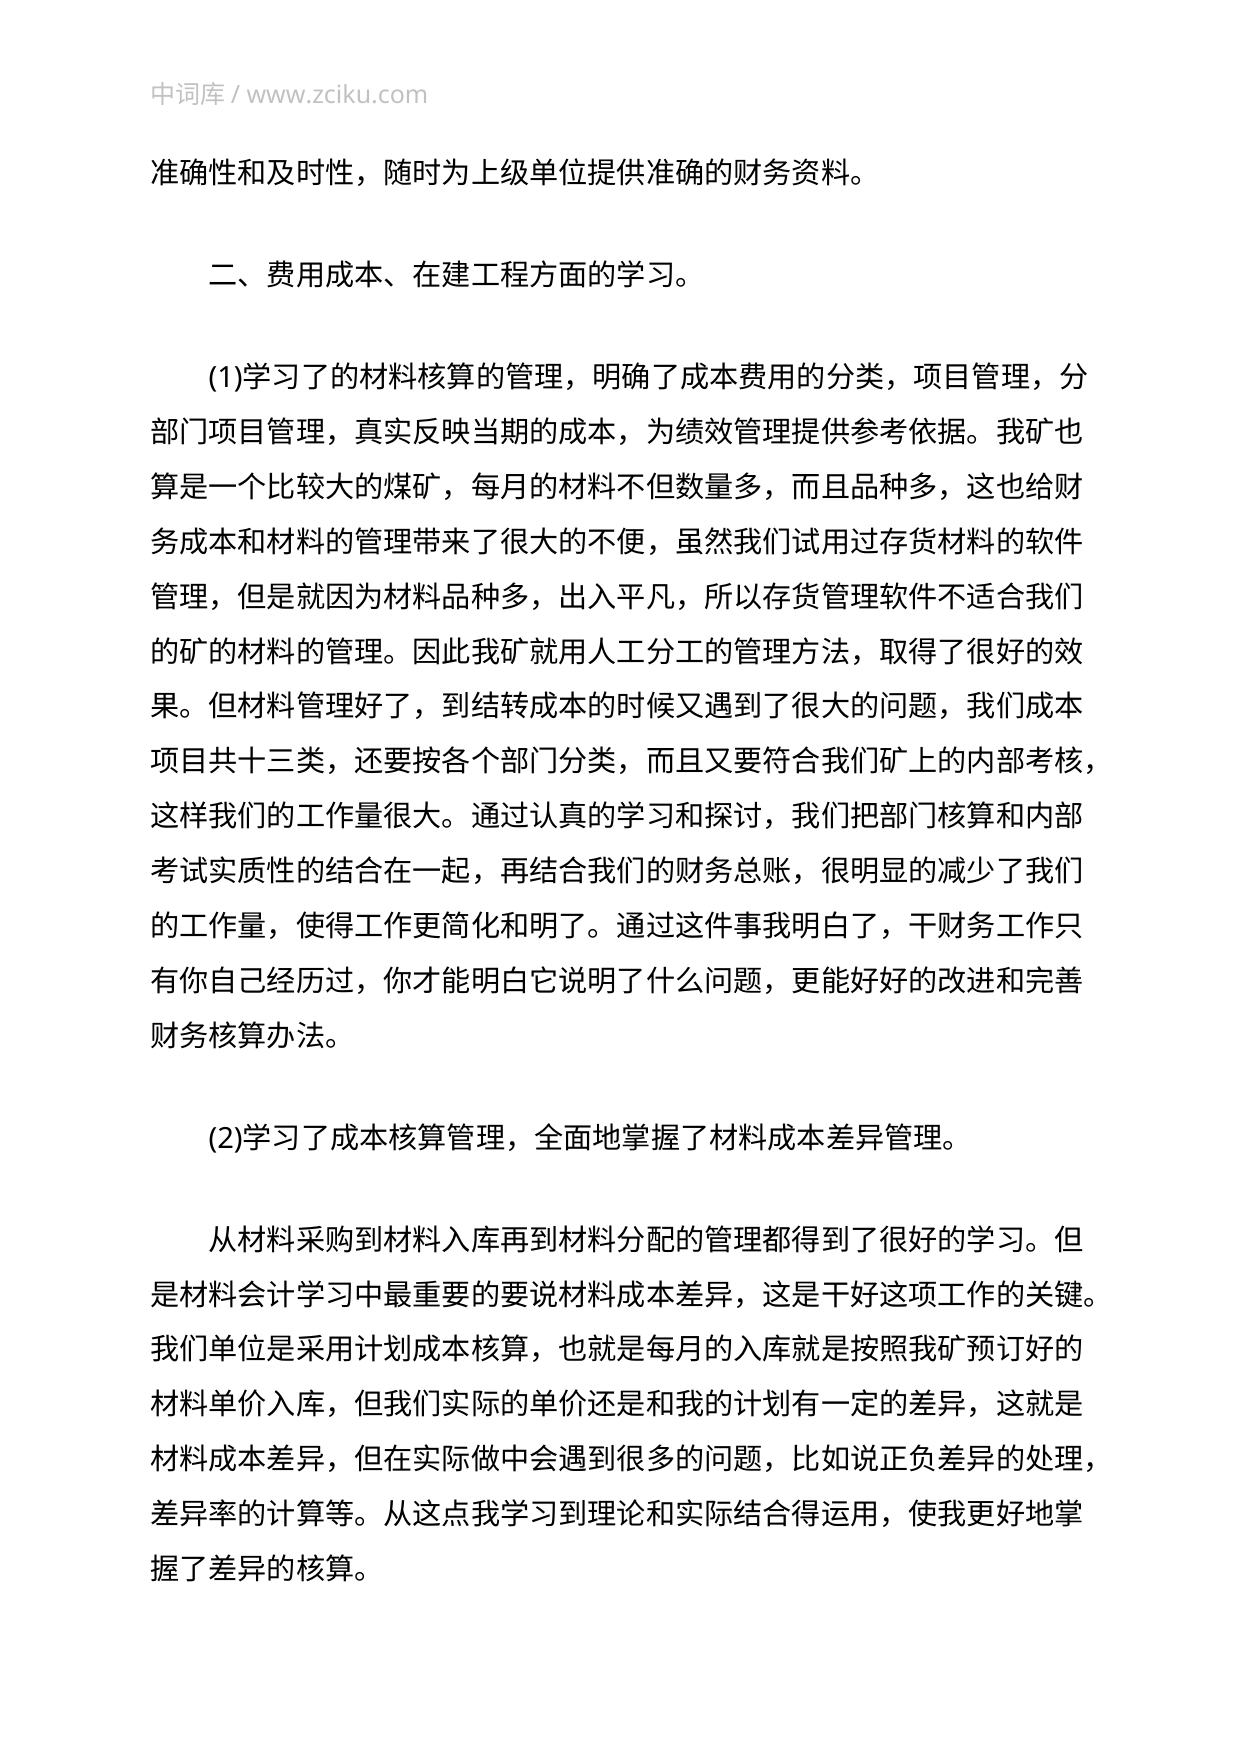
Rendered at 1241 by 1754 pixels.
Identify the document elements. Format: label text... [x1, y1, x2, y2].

text (1)学习了的材料核算的管理，明确了成本费用的分类，项目管理，分部门项目管理，真实反映当期的成本，为绩效管理提供参考依据。我矿也算是一个比较大的煤矿，每月的材料不但数量多，而且品种多，这也给财务成本和材料的管理带来了很大的不便，虽然我们试用过存货材料的软件管理，但是就因为材料品种多，出入平凡，所以存货管理软件不适合我们的矿的材料的管理。因此我矿就用人工分工的管理方法，取得了很好的效果。但材料管理好了，到结转成本的时候又遇到了很大的问题，我们成本项目共十三类，还要按各个部门分类，而且又要符合我们矿上的内部考核，这样我们的工作量很大。通过认真的学习和探讨，我们把部门核算和内部考试实质性的结合在一起，再结合我们的财务总账，很明显的减少了我们的工作量，使得工作更简化和明了。通过这件事我明白了，干财务工作只有你自己经历过，你才能明白它说明了什么问题，更能好好的改进和完善财务核算办法。 [150, 353, 1090, 1055]
text 从材料采购到材料入库再到材料分配的管理都得到了很好的学习。但是材料会计学习中最重要的要说材料成本差异，这是干好这项工作的关键。我们单位是采用计划成本核算，也就是每月的入库就是按照我矿预订好的材料单价入库，但我们实际的单价还是和我的计划有一定的差异，这就是材料成本差异，但在实际做中会遇到很多的问题，比如说正负差异的处理，差异率的计算等。从这点我学习到理论和实际结合得运用，使我更好地掌握了差异的核算。 [150, 1216, 1090, 1588]
text (2)学习了成本核算管理，全面地掌握了材料成本差异管理。 [150, 1114, 1090, 1157]
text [150, 150, 1090, 192]
text 二、费用成本、在建工程方面的学习。 [150, 252, 1090, 294]
